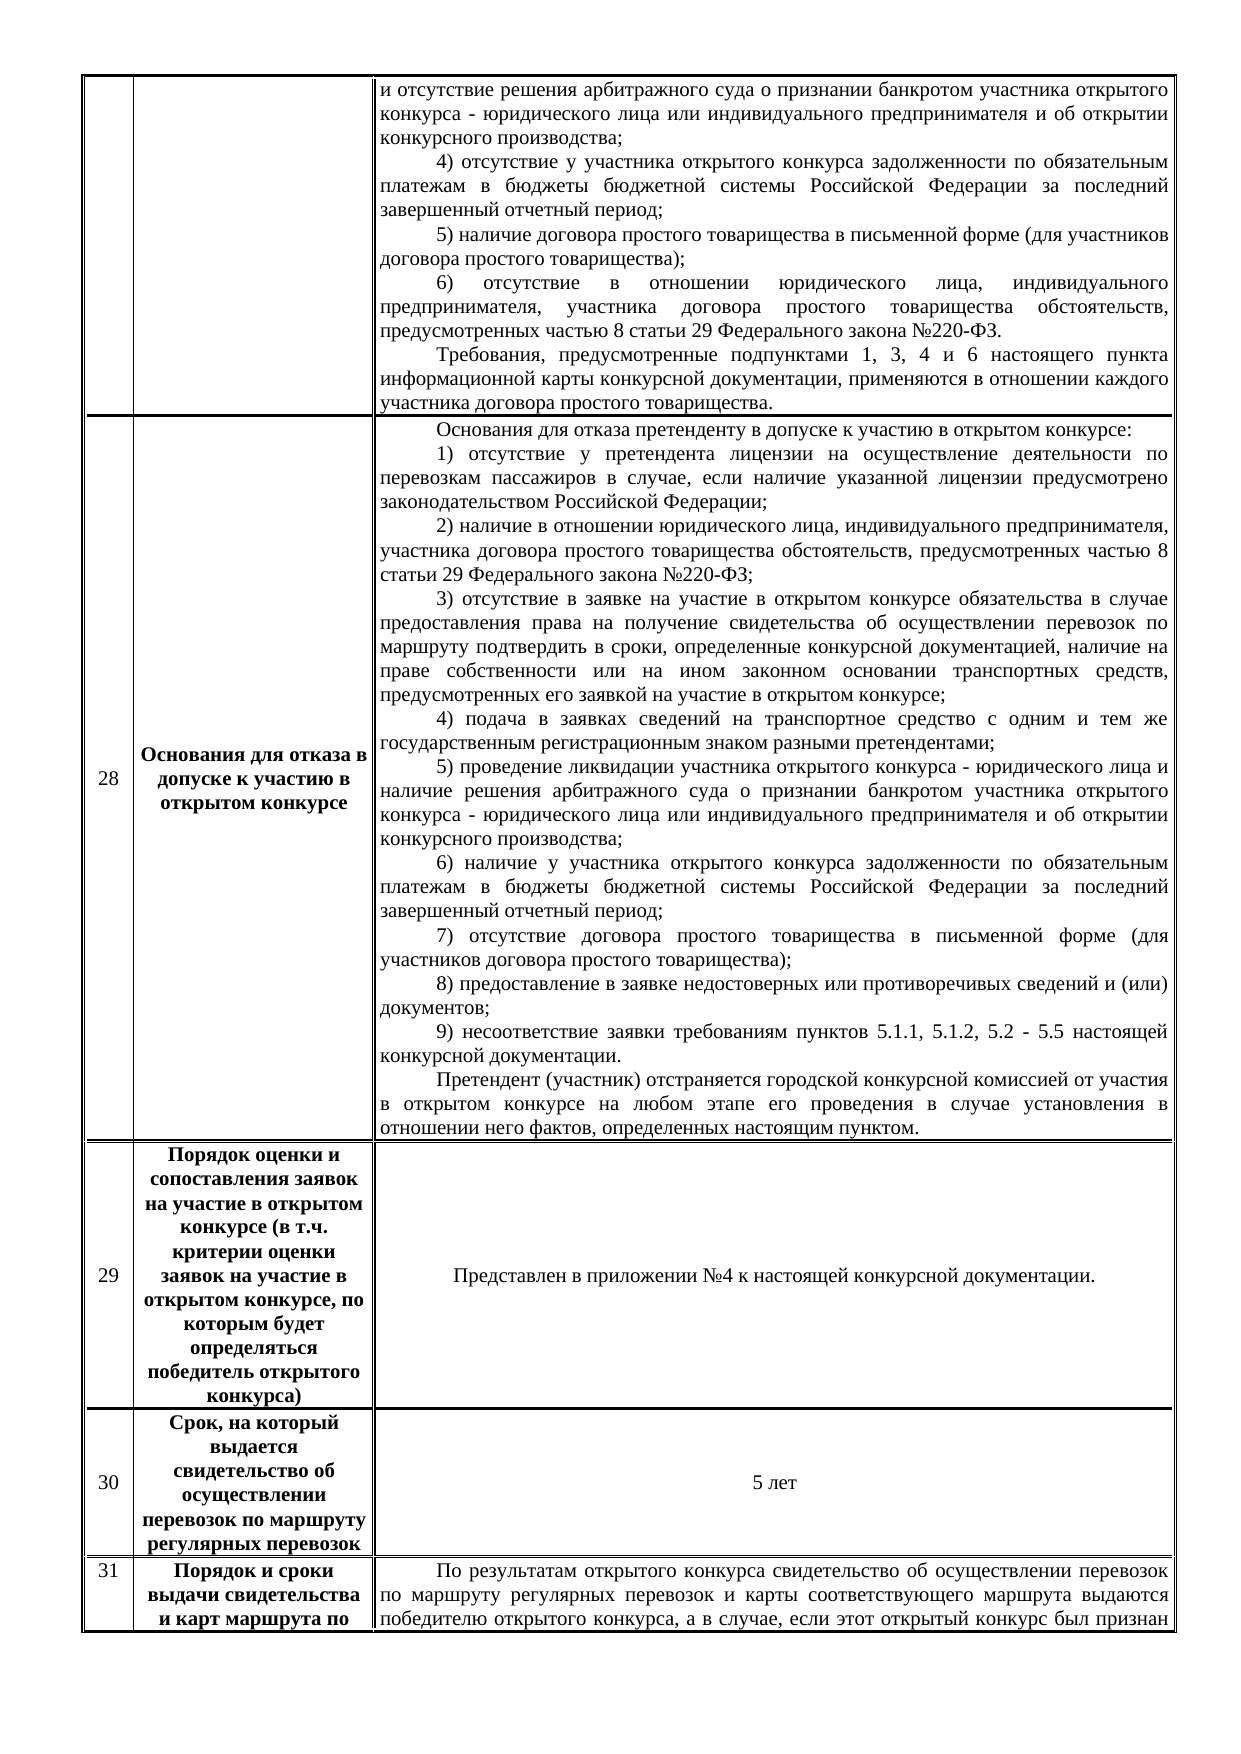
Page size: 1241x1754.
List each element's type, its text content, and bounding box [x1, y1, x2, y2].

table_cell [134, 76, 374, 414]
table_cell Представлен в приложении №4 к настоящей конкурсной документации. [376, 1139, 1174, 1407]
table_cell 29 [85, 1139, 133, 1407]
table_cell Срок, на который выдается свидетельство об осуществлении перевозок по маршруту регулярных перевозок [134, 1410, 372, 1554]
table_cell 31 [85, 1555, 133, 1630]
table_cell 27 [85, 77, 133, 414]
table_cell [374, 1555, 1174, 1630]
table_cell Основания для отказа претенденту в допуске к участию в открытом конкурсе: 1) отсутствие у претендента лицензии на осуществление деятельности по перевозкам пассажиров в случае, если наличие указанной лицензии предусмотрено законодательством Российской Федерации; 2) наличие в отношении юридического лица, индивидуального предпринимателя, участника договора простого товарищества обстоятельств, предусмотренных частью 8 статьи 29 Федерального закона №220-ФЗ; 3) отсутствие в заявке на участие в открытом конкурсе обязательства в случае предоставления права на получение свидетельства об осуществлении перевозок по маршруту подтвердить в сроки, определенные конкурсной документацией, наличие на праве собственности или на ином законном основании транспортных средств, предусмотренных его заявкой на участие в открытом конкурсе; 4) подача в заявках сведений на транспортное средство с одним и тем же государственным регистрационным знаком разными претендентами; 5) проведение ликвидации участника открытого конкурса - юридического лица и наличие решения арбитражного суда о признании банкротом участника открытого конкурса - юридического лица или индивидуального предпринимателя и об открытии конкурсного производства; 6) наличие у участника открытого конкурса задолженности по обязательным платежам в бюджеты бюджетной системы Российской Федерации за последний завершенный отчетный период; 7) отсутствие договора простого товарищества в письменной форме (для участников договора простого товарищества); 8) предоставление в заявке недостоверных или противоречивых сведений и (или) документов; 9) несоответствие заявки требованиям пунктов 5.1.1, 5.1.2, 5.2 - 5.5 настоящей конкурсной документации. Претендент (участник) отстраняется городской конкурсной комиссией от участия в открытом конкурсе на любом этапе его проведения в случае установления в отношении него фактов, определенных настоящим пунктом. [376, 414, 1174, 1139]
table_cell 28 [85, 414, 133, 1139]
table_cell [134, 1555, 374, 1630]
table_cell Основания для отказа в допуске к участию в открытом конкурсе [134, 417, 372, 1139]
table_cell 30 [85, 1407, 133, 1554]
table_cell 5 лет [376, 1407, 1174, 1554]
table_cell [374, 77, 1174, 414]
table_cell Порядок оценки и сопоставления заявок на участие в открытом конкурсе (в т.ч. критерии оценки заявок на участие в открытом конкурсе, по которым будет определяться победитель открытого конкурса) [134, 1143, 372, 1407]
